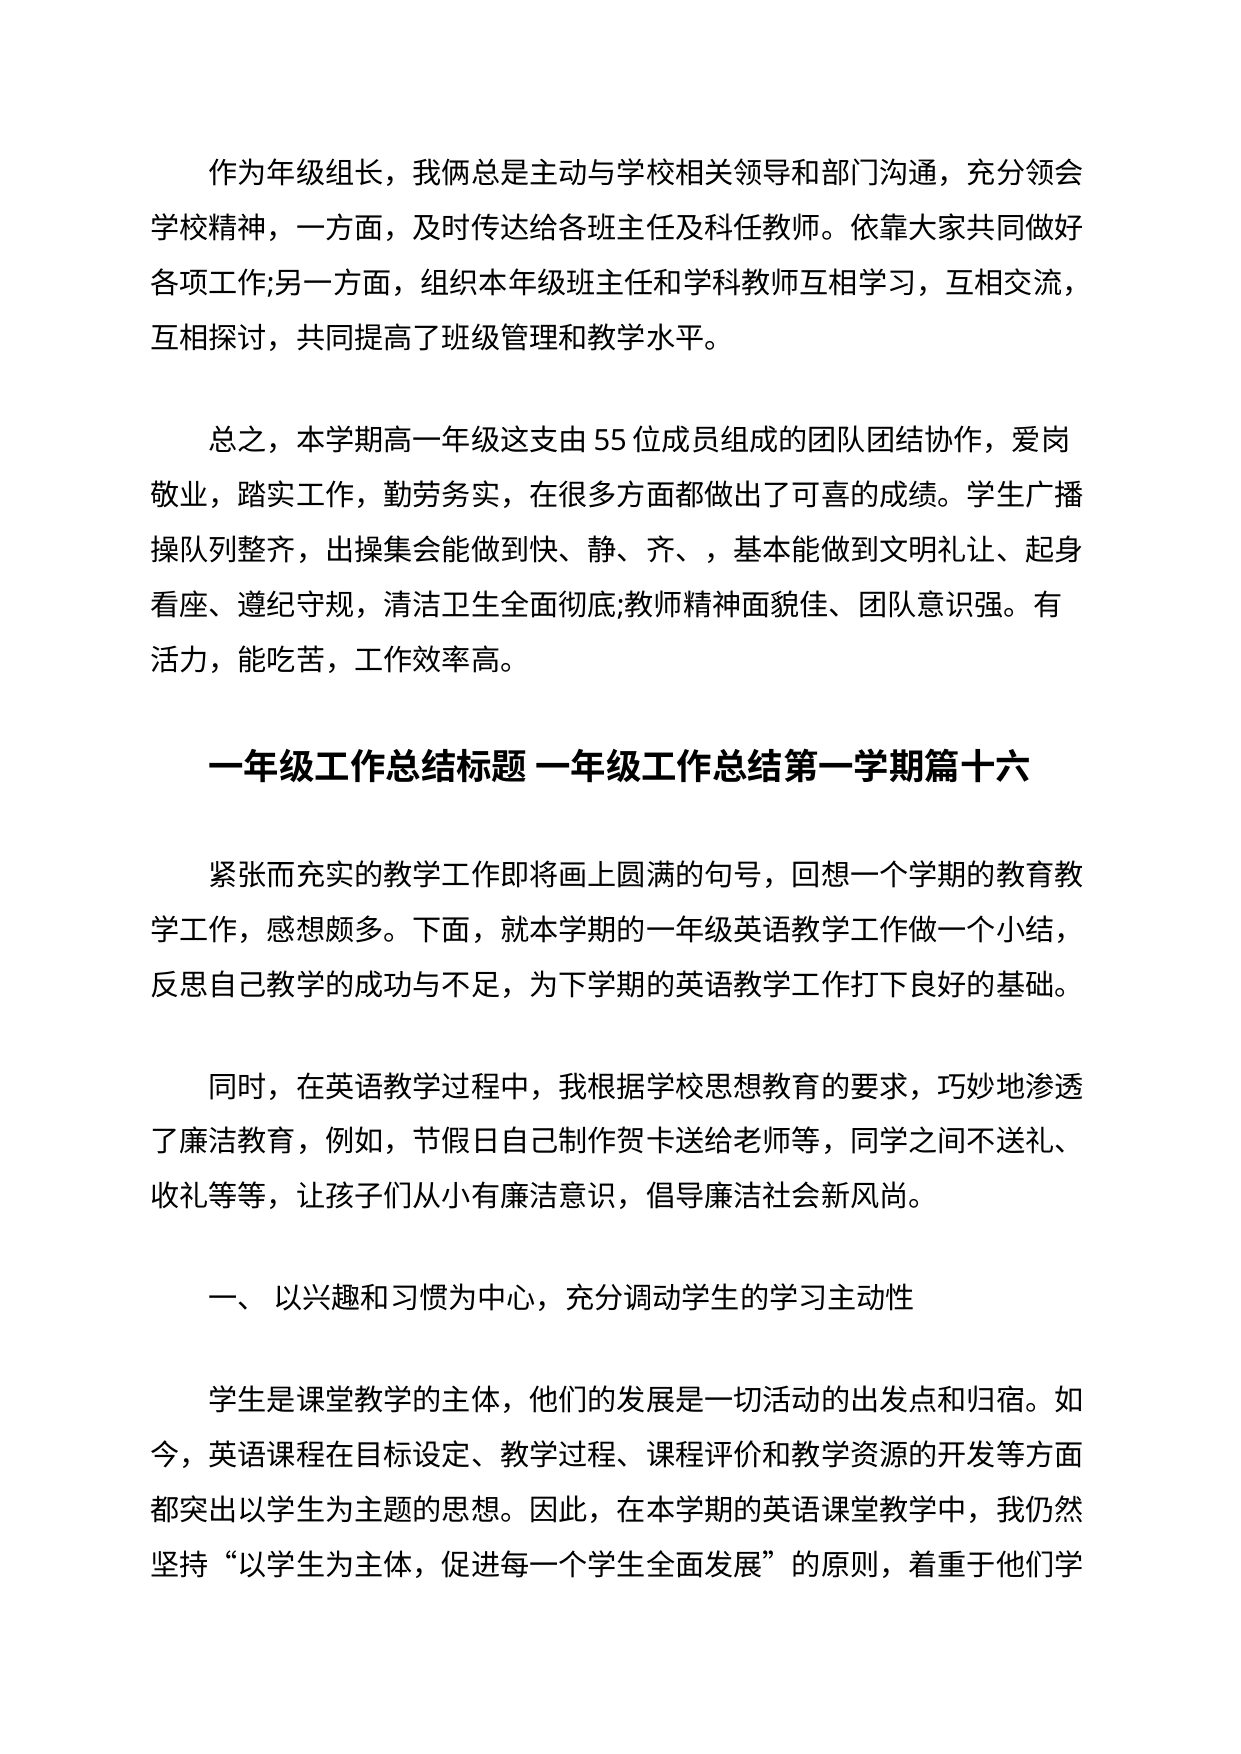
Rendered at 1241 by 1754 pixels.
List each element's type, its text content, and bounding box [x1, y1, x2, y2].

text 作为年级组长，我俩总是主动与学校相关领导和部门沟通，充分领会学校精神，一方面，及时传达给各班主任及科任教师。依靠大家共同做好各项工作;另一方面，组织本年级班主任和学科教师互相学习，互相交流，互相探讨，共同提高了班级管理和教学水平。 [150, 150, 1090, 357]
text 同时，在英语教学过程中，我根据学校思想教育的要求，巧妙地渗透了廉洁教育，例如，节假日自己制作贺卡送给老师等，同学之间不送礼、收礼等等，让孩子们从小有廉洁意识，倡导廉洁社会新风尚。 [150, 1063, 1090, 1215]
text 一年级工作总结标题 一年级工作总结第一学期篇十六 [150, 738, 1090, 789]
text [150, 1376, 1090, 1583]
text 总之，本学期高一年级这支由55位成员组成的团队团结协作，爱岗敬业，踏实工作，勤劳务实，在很多方面都做出了可喜的成绩。学生广播操队列整齐，出操集会能做到快、静、齐、，基本能做到文明礼让、起身看座、遵纪守规，清洁卫生全面彻底;教师精神面貌佳、团队意识强。有活力，能吃苦，工作效率高。 [150, 417, 1090, 679]
text 紧张而充实的教学工作即将画上圆满的句号，回想一个学期的教育教学工作，感想颇多。下面，就本学期的一年级英语教学工作做一个小结，反思自己教学的成功与不足，为下学期的英语教学工作打下良好的基础。 [150, 852, 1090, 1004]
text 一、 以兴趣和习惯为中心，充分调动学生的学习主动性 [150, 1275, 1090, 1317]
